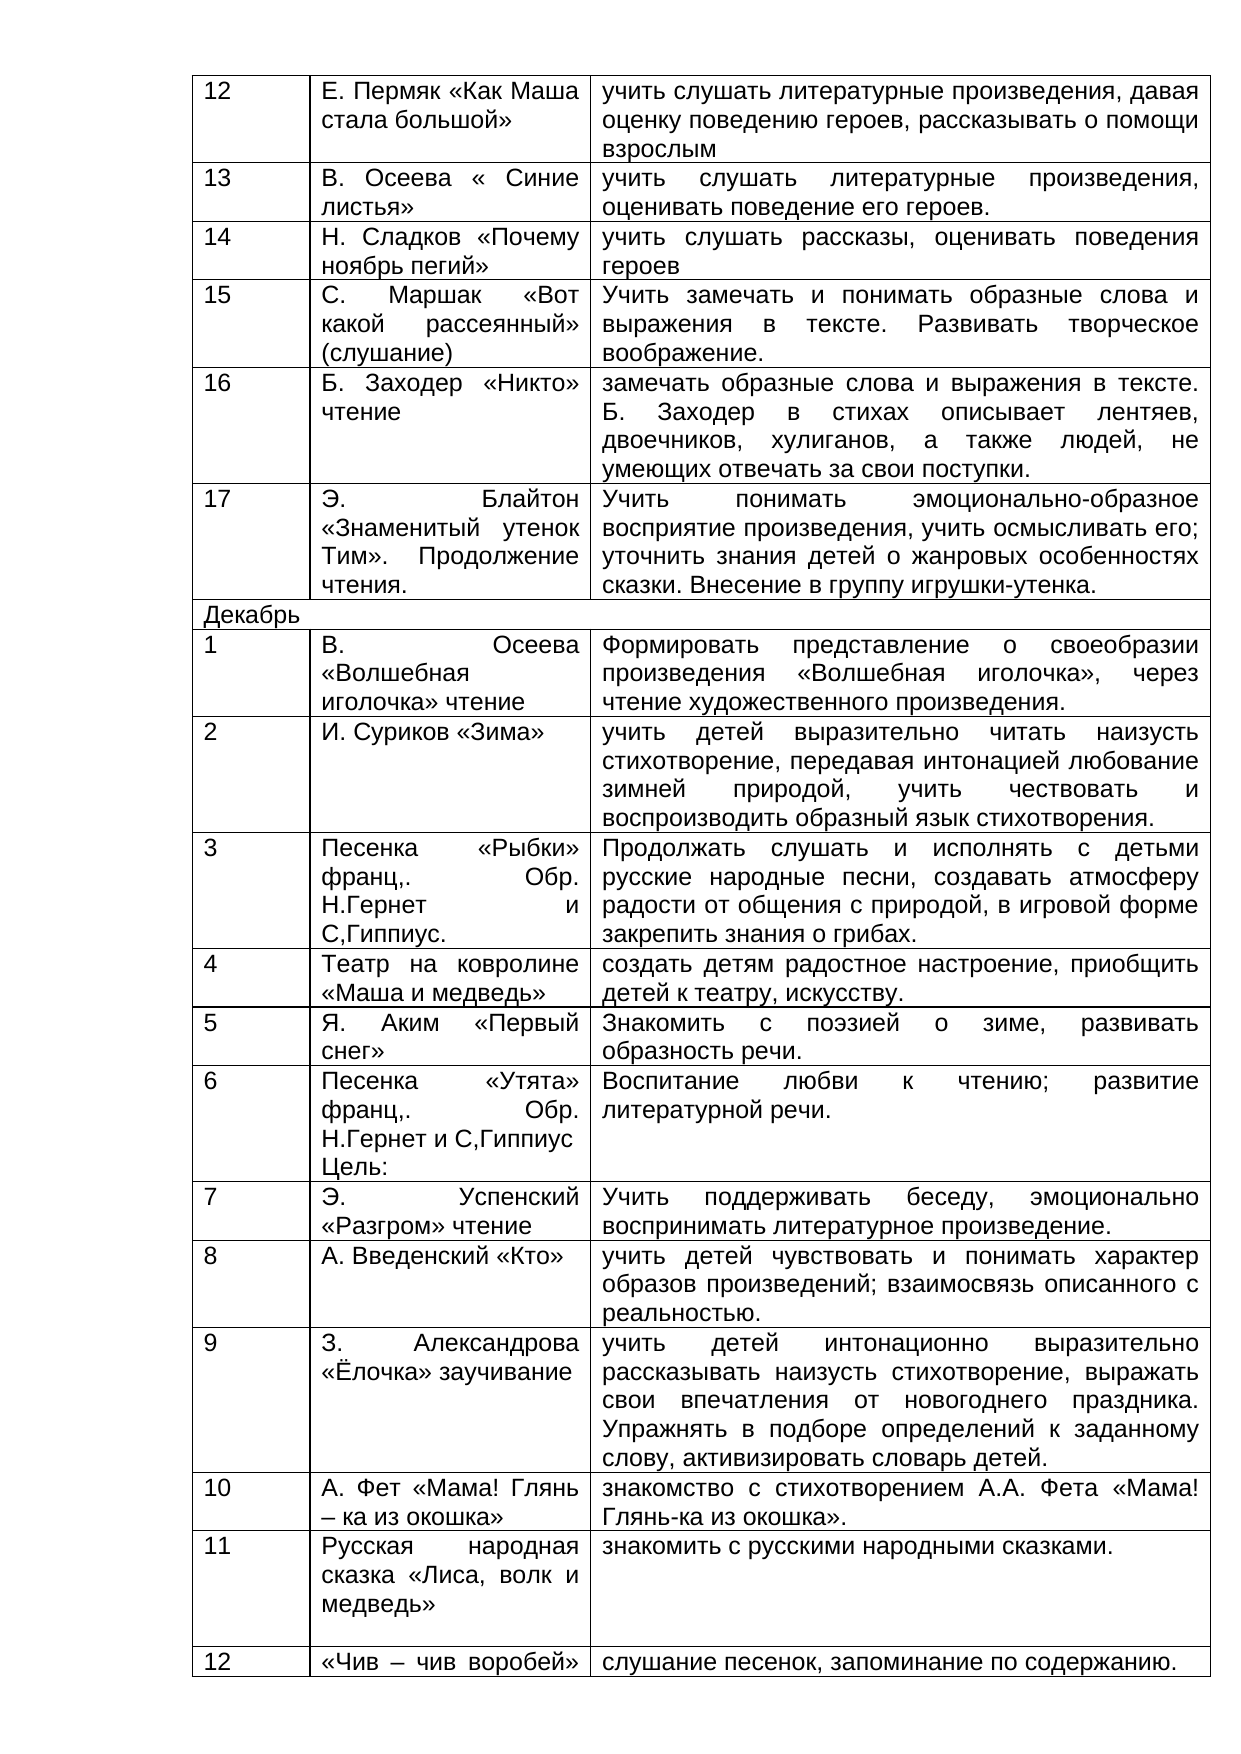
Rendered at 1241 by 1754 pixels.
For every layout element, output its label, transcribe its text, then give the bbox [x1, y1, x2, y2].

table_cell Учить поддерживать беседу, эмоционально воспринимать литературное произведение. [591, 1182, 1210, 1239]
table_cell Продолжать слушать и исполнять с детьми русские народные песни, создавать атмосферу радости от общения с природой, в игровой форме закрепить знания о грибах. [591, 833, 1210, 948]
table_cell З. Александрова «Ёлочка» заучивание [311, 1328, 590, 1472]
table_cell Э. Блайтон «Знаменитый утенок Тим». Продолжение чтения. [311, 484, 590, 599]
table_cell создать детям радостное настроение, приобщить детей к театру, искусству. [591, 949, 1210, 1006]
table_cell 16 [193, 368, 309, 483]
table_cell учить детей чувствовать и понимать характер образов произведений; взаимосвязь описанного с реальностью. [591, 1241, 1210, 1327]
table_cell 4 [193, 949, 309, 1006]
table_cell Е. Пермяк «Как Маша стала большой» [311, 76, 590, 162]
table_cell 3 [193, 833, 309, 948]
table_cell 17 [193, 484, 309, 599]
table_cell 2 [193, 717, 309, 832]
table_cell 15 [193, 280, 309, 367]
table_cell Я. Аким «Первый снег» [311, 1008, 590, 1065]
table_cell И. Суриков «Зима» [311, 717, 590, 832]
table_cell знакомить с русскими народными сказками. [591, 1531, 1210, 1646]
table_cell Русская народная сказка «Лиса, волк и медведь» [311, 1531, 590, 1646]
table_cell Н. Сладков «Почему ноябрь пегий» [311, 222, 590, 279]
table_cell 12 [193, 76, 309, 162]
table_cell В. Осеева « Синие листья» [311, 163, 590, 221]
table_cell Э. Успенский «Разгром» чтение [311, 1182, 590, 1239]
table_cell 12 [193, 1647, 309, 1676]
table_cell 1 [193, 630, 309, 716]
table_cell В. Осеева «Волшебная иголочка» чтение [311, 630, 590, 716]
table_cell 7 [193, 1182, 309, 1239]
table_cell Песенка «Утята» франц,. Обр. Н.Гернет и С,Гиппиус Цель: [311, 1066, 590, 1181]
table_cell учить детей интонационно выразительно рассказывать наизусть стихотворение, выражать свои впечатления от новогоднего праздника. Упражнять в подборе определений к заданному слову, активизировать словарь детей. [591, 1328, 1210, 1472]
table_cell 14 [193, 222, 309, 279]
table_cell А. Фет «Мама! Глянь – ка из окошка» [311, 1473, 590, 1530]
table_cell Воспитание любви к чтению; развитие литературной речи. [591, 1066, 1210, 1181]
table_cell 11 [193, 1531, 309, 1646]
table_cell 5 [193, 1008, 309, 1065]
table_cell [311, 1647, 590, 1676]
table_cell 10 [193, 1473, 309, 1530]
table_cell А. Введенский «Кто» [311, 1241, 590, 1327]
table_cell С. Маршак «Вот какой рассеянный» (слушание) [311, 280, 590, 367]
table_cell 8 [193, 1241, 309, 1327]
table_cell замечать образные слова и выражения в тексте. Б. Заходер в стихах описывает лентяев, двоечников, хулиганов, а также людей, не умеющих отвечать за свои поступки. [591, 368, 1210, 483]
table_cell учить слушать литературные произведения, давая оценку поведению героев, рассказывать о помощи взрослым [591, 76, 1210, 162]
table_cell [591, 1647, 1210, 1676]
table_cell Формировать представление о своеобразии произведения «Волшебная иголочка», через чтение художественного произведения. [591, 630, 1210, 716]
table_cell знакомство с стихотворением А.А. Фета «Мама! Глянь-ка из окошка». [591, 1473, 1210, 1530]
table_cell учить слушать рассказы, оценивать поведения героев [591, 222, 1210, 279]
table_cell Б. Заходер «Никто» чтение [311, 368, 590, 483]
table_cell Песенка «Рыбки» франц,. Обр. Н.Гернет и С,Гиппиус. [311, 833, 590, 948]
table_cell Учить замечать и понимать образные слова и выражения в тексте. Развивать творческое воображение. [591, 280, 1210, 367]
table_cell Театр на ковролине «Маша и медведь» [311, 949, 590, 1006]
table_cell учить слушать литературные произведения, оценивать поведение его героев. [591, 163, 1210, 221]
table_cell Учить понимать эмоционально-образное восприятие произведения, учить осмысливать его; уточнить знания детей о жанровых особенностях сказки. Внесение в группу игрушки-утенка. [591, 484, 1210, 599]
table_cell 13 [193, 163, 309, 221]
table_cell Знакомить с поэзией о зиме, развивать образность речи. [591, 1008, 1210, 1065]
table_cell 6 [193, 1066, 309, 1181]
table_cell учить детей выразительно читать наизусть стихотворение, передавая интонацией любование зимней природой, учить чествовать и воспроизводить образный язык стихотворения. [591, 717, 1210, 832]
table_cell Декабрь [193, 600, 1210, 628]
table_cell 9 [193, 1328, 309, 1472]
